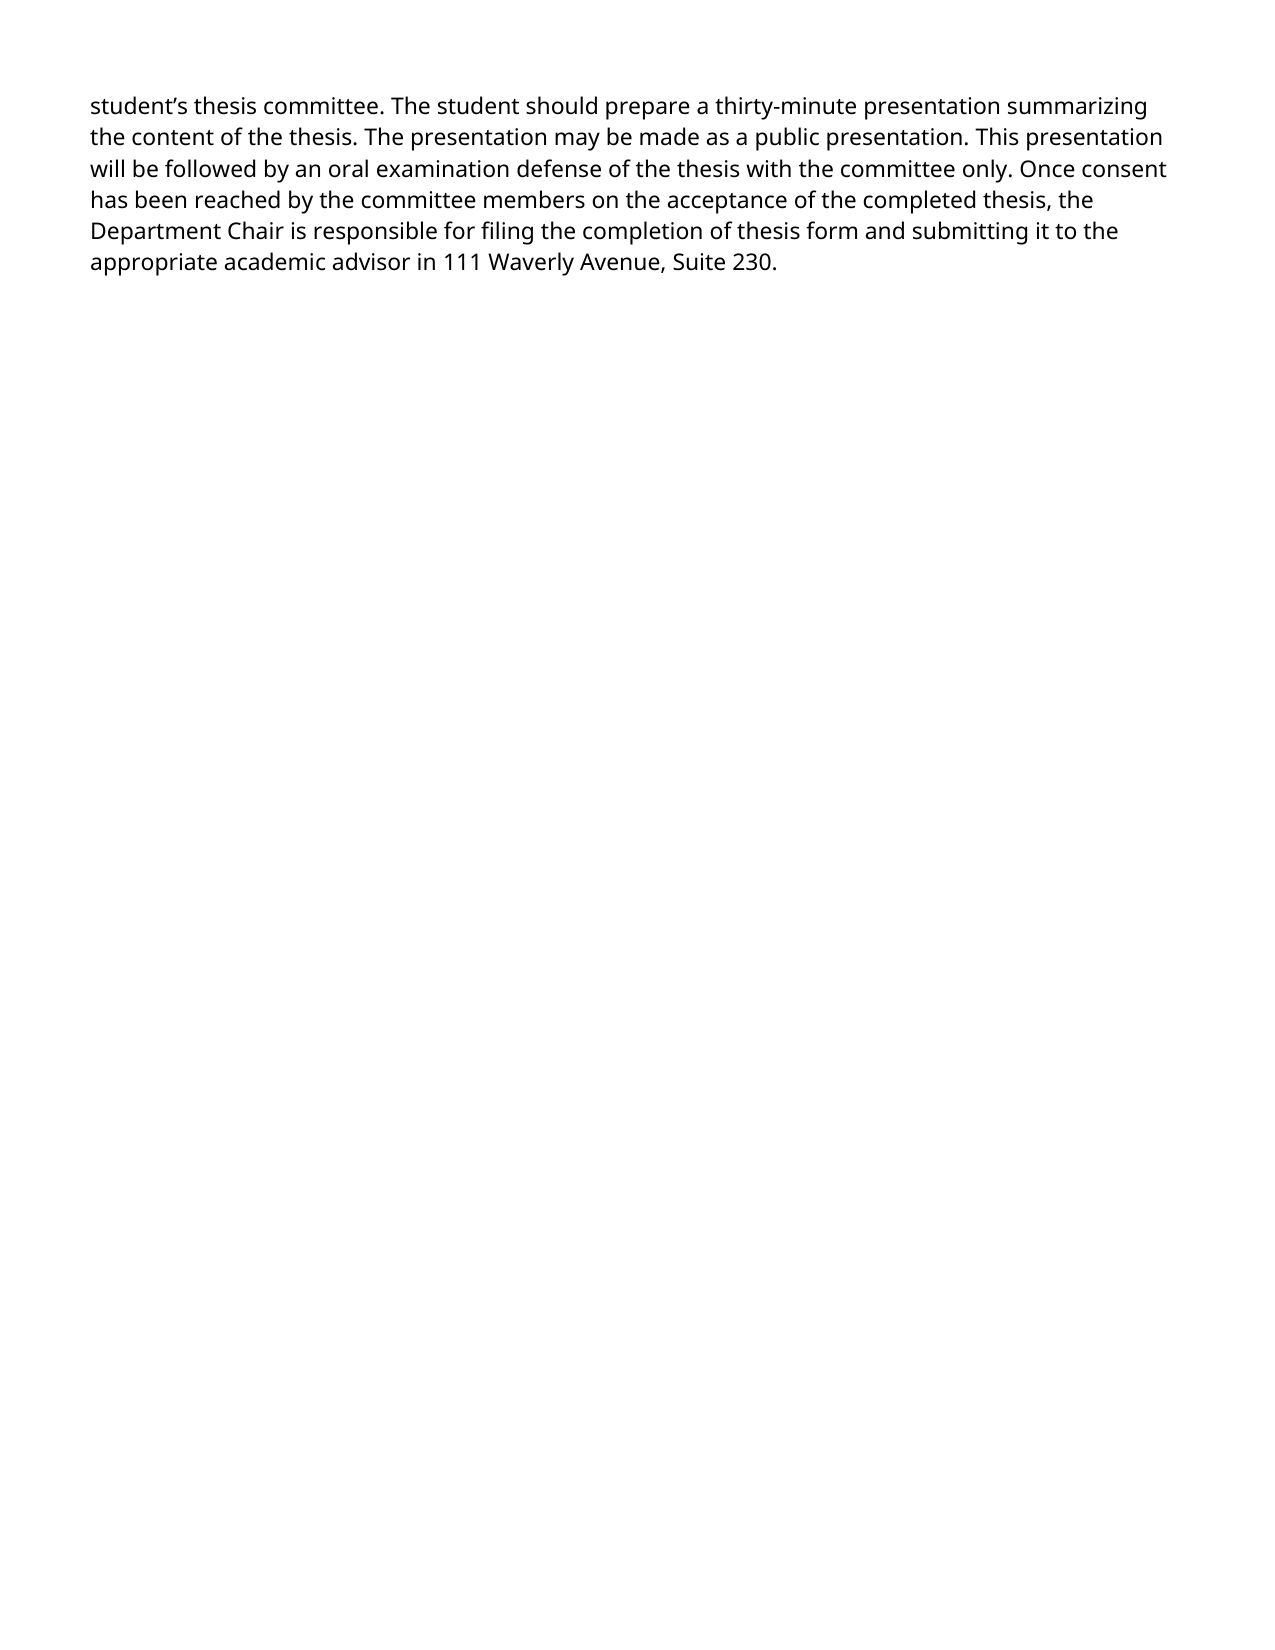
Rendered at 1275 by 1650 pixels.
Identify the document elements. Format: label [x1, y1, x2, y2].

text [90, 90, 1185, 277]
